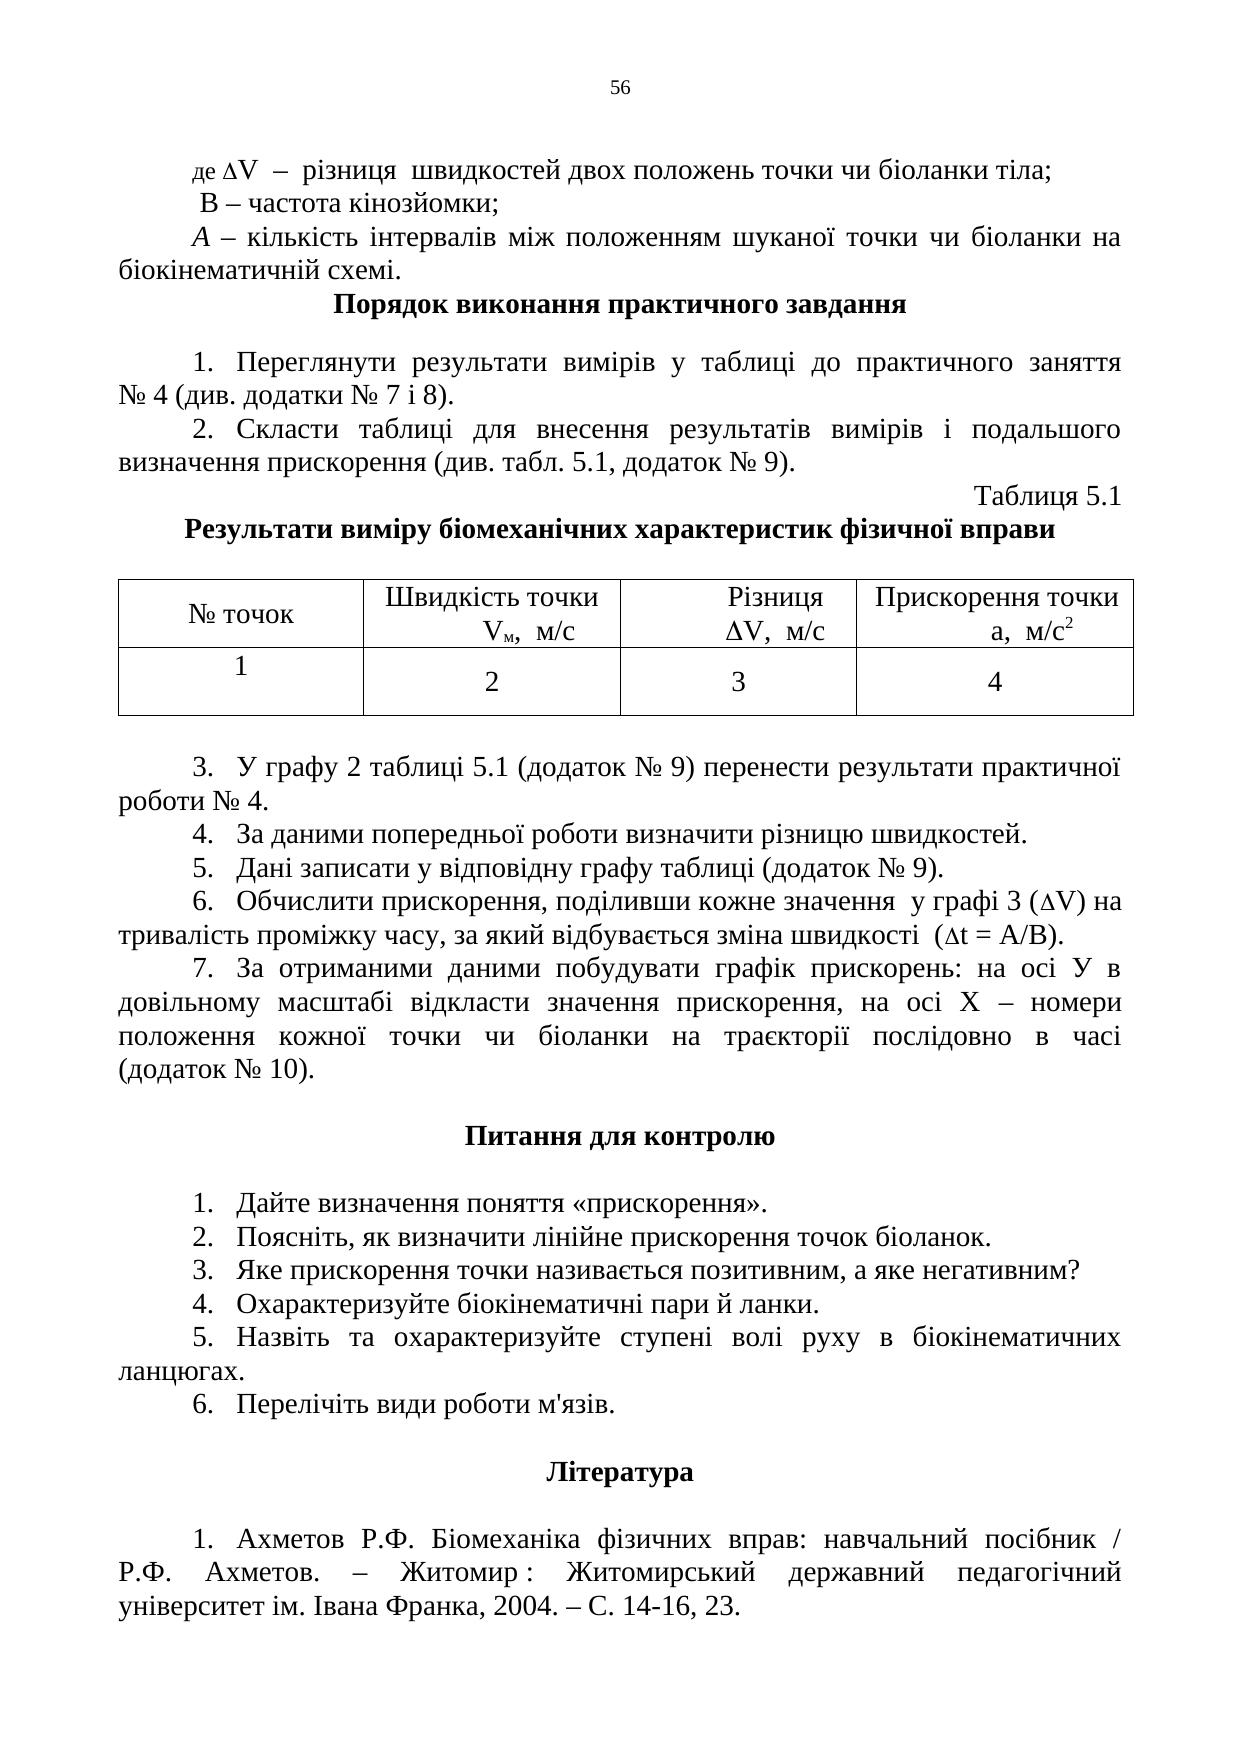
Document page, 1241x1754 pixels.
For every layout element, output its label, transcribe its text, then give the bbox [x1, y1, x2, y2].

table_cell 1 [119, 648, 363, 715]
table_cell 4 [857, 648, 1133, 715]
list Ахметов Р.Ф. Біомеханіка фізичних вправ: навчальний посібник / Р.Ф. Ахметов. – Житомир : Житомирський державний педагогічний університет ім. Івана Франка, 2004. – С. 14-16, 23. [118, 1521, 1122, 1621]
table_header Різниця V, м/с [621, 580, 856, 647]
table_header Прискорення точки а, м/с2 [857, 580, 1133, 647]
list За даними попередньої роботи визначити різницю швидкостей. [118, 816, 1122, 850]
list Дані записати у відповідну графу таблиці (додаток № 9). [118, 850, 1122, 883]
list Назвіть та охарактеризуйте ступені волі руху в біокінематичних ланцюгах. [118, 1319, 1122, 1387]
text В – частота кінозйомки; [118, 185, 1122, 219]
list Поясніть, як визначити лінійне прискорення точок біоланок. [118, 1219, 1122, 1252]
list За отриманими даними побудувати графік прискорень: на осі У в довільному масштабі відкласти значення прискорення, на осі Х – номери положення кожної точки чи біоланки на траєкторії послідовно в часі (додаток № 10). [118, 951, 1122, 1085]
list Перелічіть види роботи м'язів. [118, 1387, 1122, 1420]
list Обчислити прискорення, поділивши кожне значення у графі 3 (V) на тривалість проміжку часу, за який відбувається зміна швидкості (t = А/В). [118, 883, 1122, 951]
list Яке прискорення точки називається позитивним, а яке негативним? [118, 1252, 1122, 1286]
list У графу 2 таблиці 5.1 (додаток № 9) перенести результати практичної роботи № 4. [118, 749, 1122, 816]
text Результати виміру біомеханічних характеристик фізичної вправи [118, 511, 1122, 545]
list Скласти таблиці для внесення результатів вимірів і подальшого визначення прискорення (див. табл. 5.1, додаток № 9). [118, 411, 1122, 478]
text А – кількість інтервалів між положенням шуканої точки чи біоланки на біокінематичній схемі. [118, 219, 1122, 286]
list Охарактеризуйте біокінематичні пари й ланки. [118, 1286, 1122, 1319]
list Переглянути результати вимірів у таблиці до практичного заняття № 4 (див. додатки № 7 і 8). [118, 344, 1122, 411]
text Порядок виконання практичного завдання [118, 286, 1122, 319]
text Питання для контролю [118, 1118, 1122, 1152]
list Дайте визначення поняття «прискорення». [118, 1185, 1122, 1219]
table_header Швидкість точки Vм, м/с [364, 580, 620, 647]
table_cell 3 [621, 648, 856, 715]
table_header № точок [119, 580, 363, 647]
text Таблиця 5.1 [156, 478, 1122, 511]
text де V – різниця швидкостей двох положень точки чи біоланки тіла; [118, 152, 1122, 185]
table_cell 2 [364, 648, 620, 715]
text Література [118, 1454, 1122, 1487]
